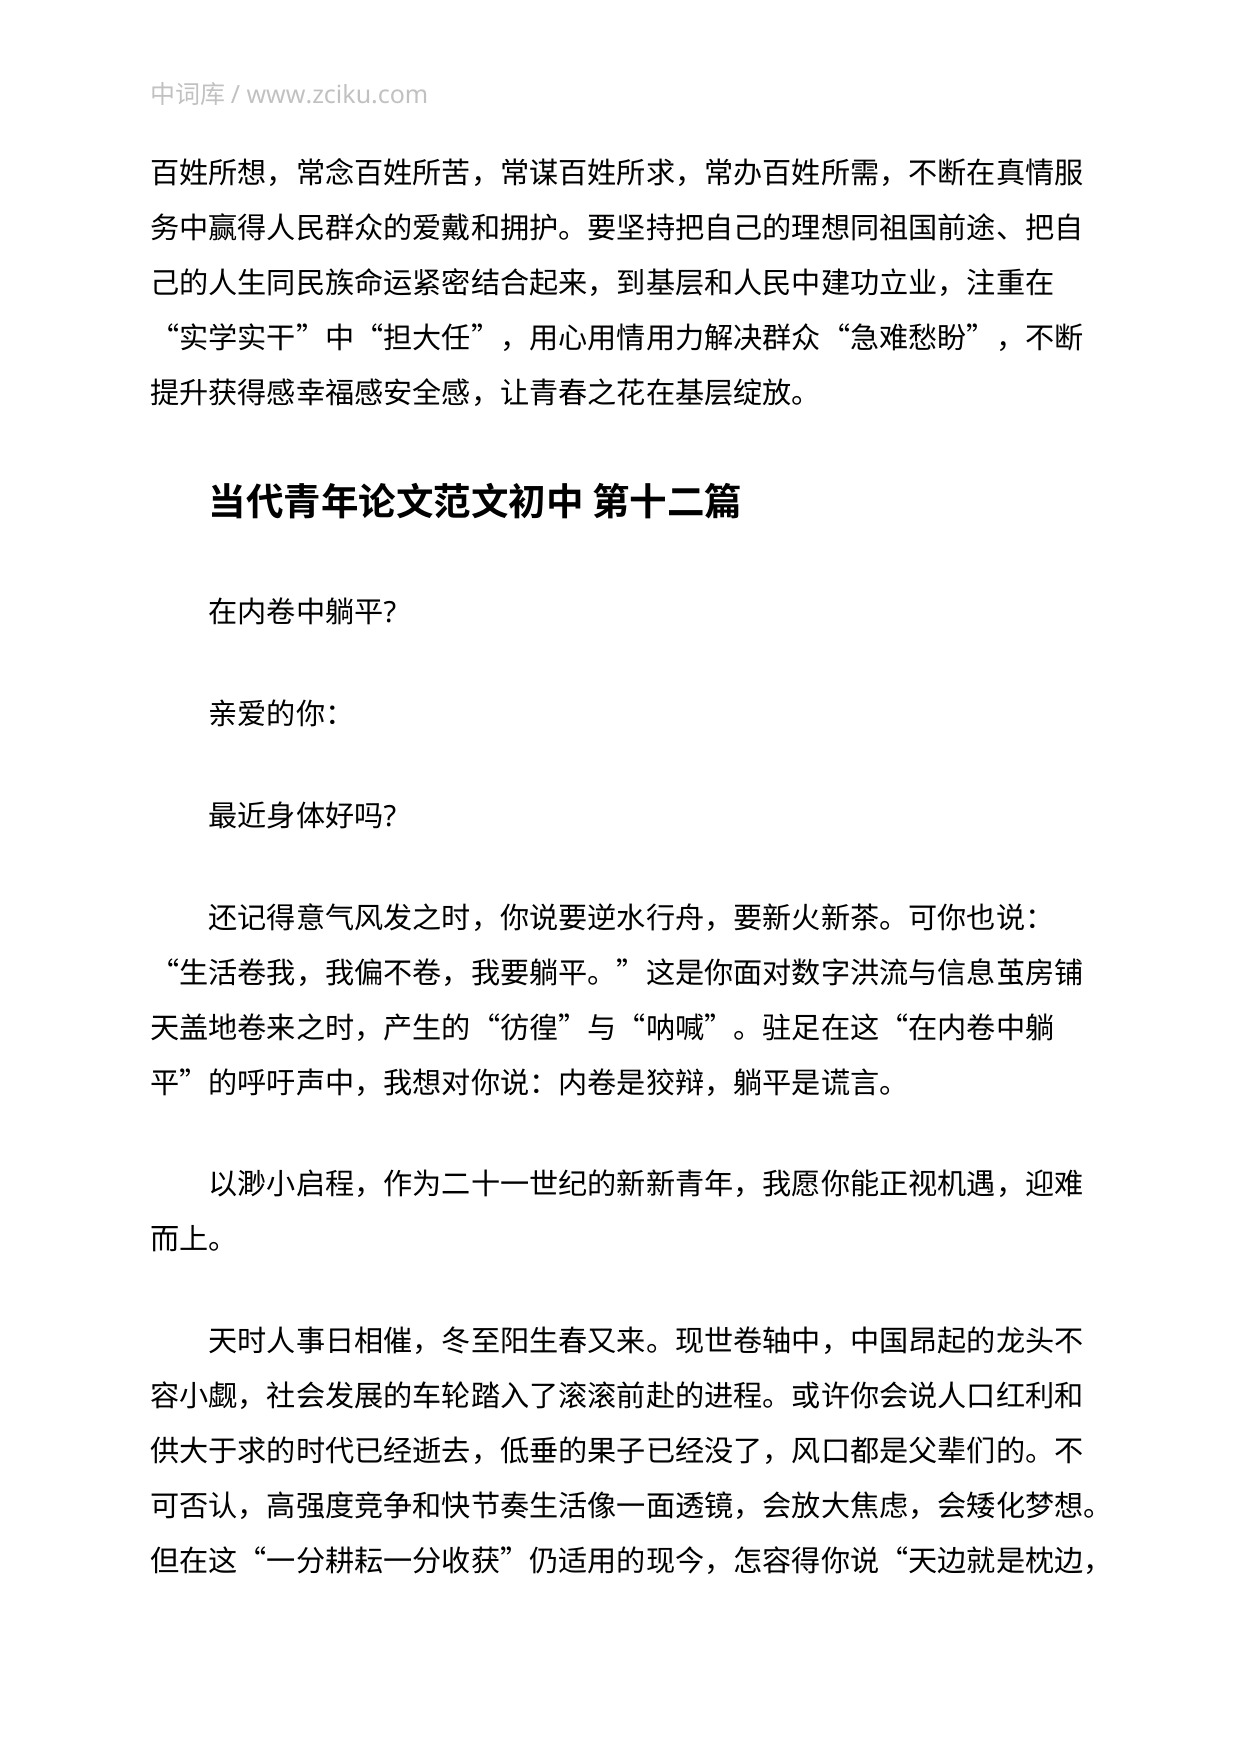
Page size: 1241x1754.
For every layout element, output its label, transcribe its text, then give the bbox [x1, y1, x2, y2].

text 最近身体好吗? [150, 792, 1090, 835]
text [150, 150, 1090, 412]
text 当代青年论文范文初中 第十二篇 [150, 471, 1090, 526]
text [150, 1318, 1090, 1579]
text 还记得意气风发之时，你说要逆水行舟，要新火新茶。可你也说：“生活卷我，我偏不卷，我要躺平。”这是你面对数字洪流与信息茧房铺天盖地卷来之时，产生的“彷徨”与“呐喊”。驻足在这“在内卷中躺平”的呼吁声中，我想对你说：内卷是狡辩，躺平是谎言。 [150, 894, 1090, 1101]
text 在内卷中躺平? [150, 589, 1090, 631]
text 以渺小启程，作为二十一世纪的新新青年，我愿你能正视机遇，迎难而上。 [150, 1161, 1090, 1258]
text 亲爱的你： [150, 691, 1090, 733]
